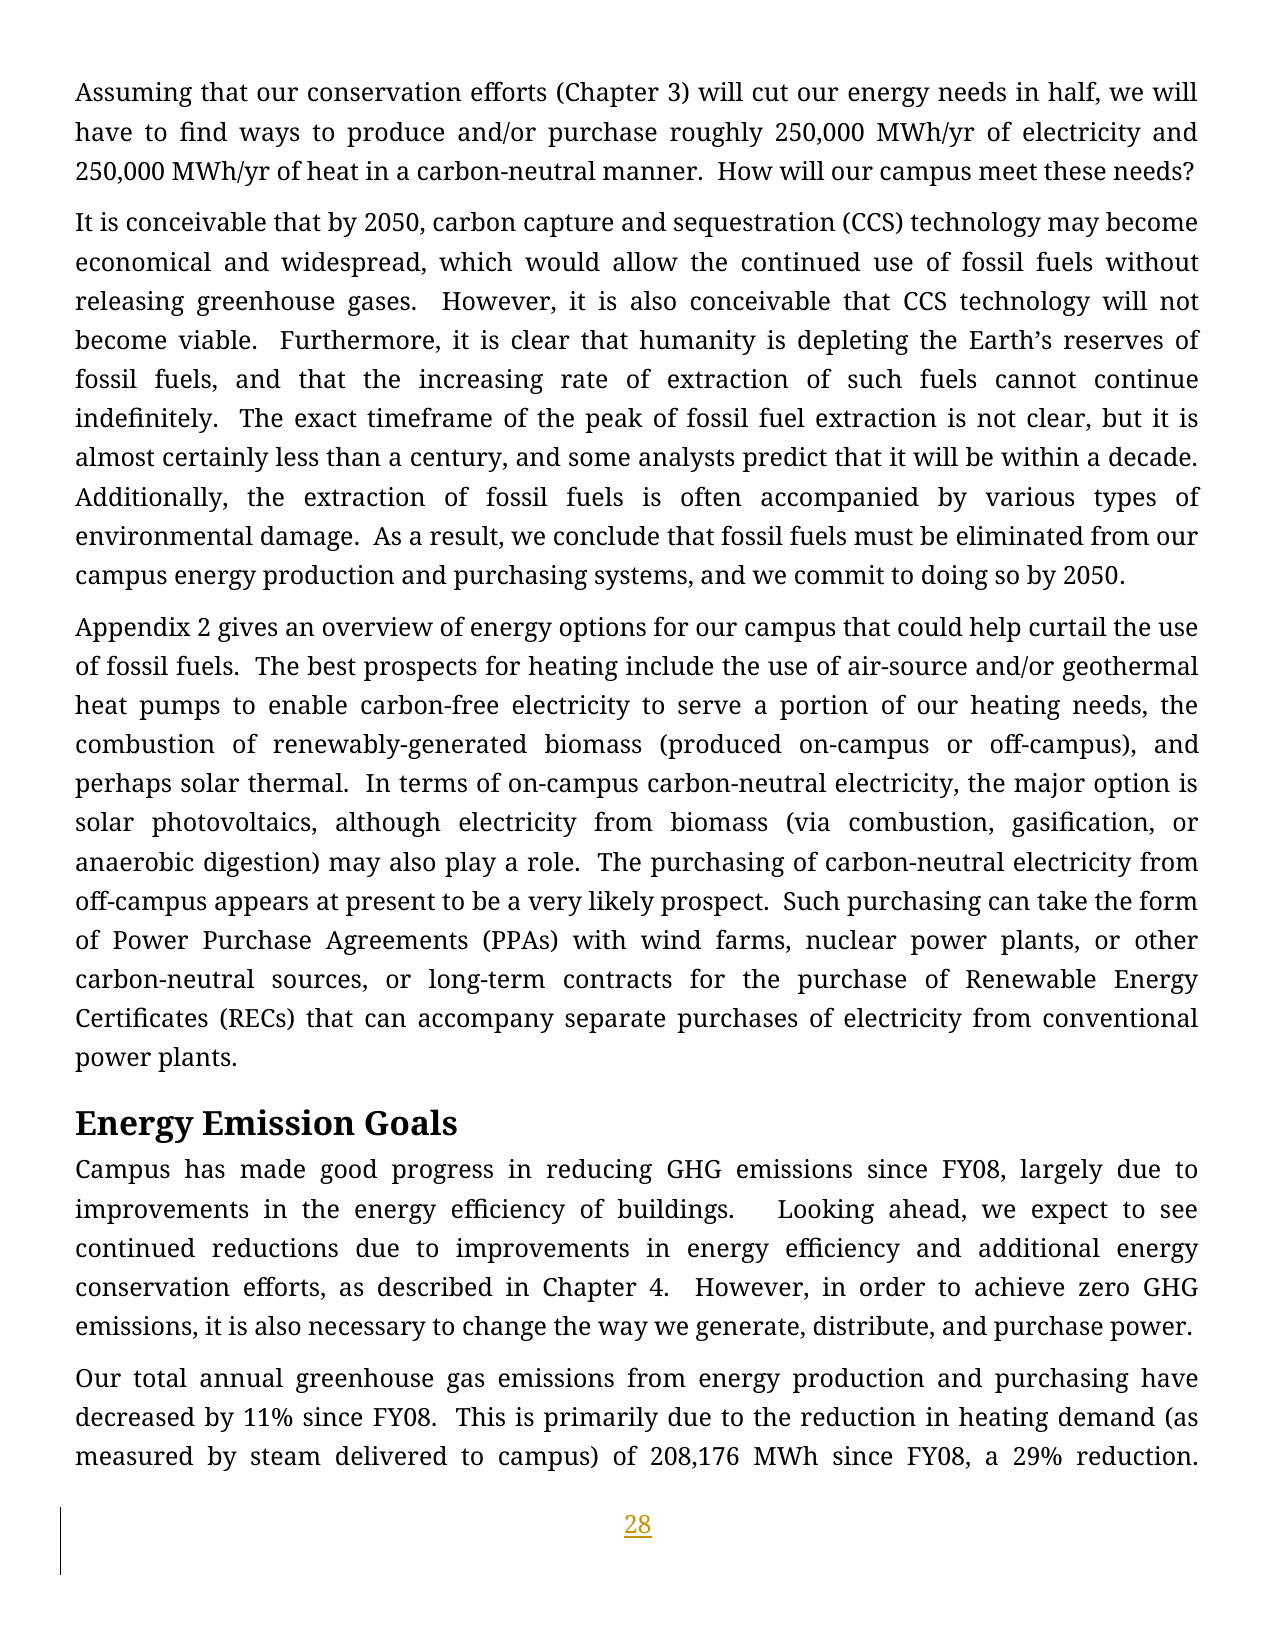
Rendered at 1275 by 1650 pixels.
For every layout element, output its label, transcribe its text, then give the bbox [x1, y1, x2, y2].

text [75, 1361, 1200, 1473]
subtitle Energy Emission Goals [75, 1100, 1200, 1145]
text Campus has made good progress in reducing GHG emissions since FY08, largely due to improvements in the energy efficiency of buildings. Looking ahead, we expect to see continued reductions due to improvements in energy efficiency and additional energy conservation efforts, as described in Chapter 4. However, in order to achieve zero GHG emissions, it is also necessary to change the way we generate, distribute, and purchase power. [75, 1152, 1200, 1343]
text Appendix 2 gives an overview of energy options for our campus that could help curtail the use of fossil fuels. The best prospects for heating include the use of air-source and/or geothermal heat pumps to enable carbon-free electricity to serve a portion of our heating needs, the combustion of renewably-generated biomass (produced on-campus or off-campus), and perhaps solar thermal. In terms of on-campus carbon-neutral electricity, the major option is solar photovoltaics, although electricity from biomass (via combustion, gasification, or anaerobic digestion) may also play a role. The purchasing of carbon-neutral electricity from off-campus appears at present to be a very likely prospect. Such purchasing can take the form of Power Purchase Agreements (PPAs) with wind farms, nuclear power plants, or other carbon-neutral sources, or long-term contracts for the purchase of Renewable Energy Certificates (RECs) that can accompany separate purchases of electricity from conventional power plants. [75, 609, 1200, 1074]
text Assuming that our conservation efforts (Chapter 3) will cut our energy needs in half, we will have to find ways to produce and/or purchase roughly 250,000 MWh/yr of electricity and 250,000 MWh/yr of heat in a carbon-neutral manner. How will our campus meet these needs? [75, 75, 1200, 187]
text It is conceivable that by 2050, carbon capture and sequestration (CCS) technology may become economical and widespread, which would allow the continued use of fossil fuels without releasing greenhouse gases. However, it is also conceivable that CCS technology will not become viable. Furthermore, it is clear that humanity is depleting the Earth’s reserves of fossil fuels, and that the increasing rate of extraction of such fuels cannot continue indefinitely. The exact timeframe of the peak of fossil fuel extraction is not clear, but it is almost certainly less than a century, and some analysts predict that it will be within a decade. Additionally, the extraction of fossil fuels is often accompanied by various types of environmental damage. As a result, we conclude that fossil fuels must be eliminated from our campus energy production and purchasing systems, and we commit to doing so by 2050. [75, 205, 1200, 592]
